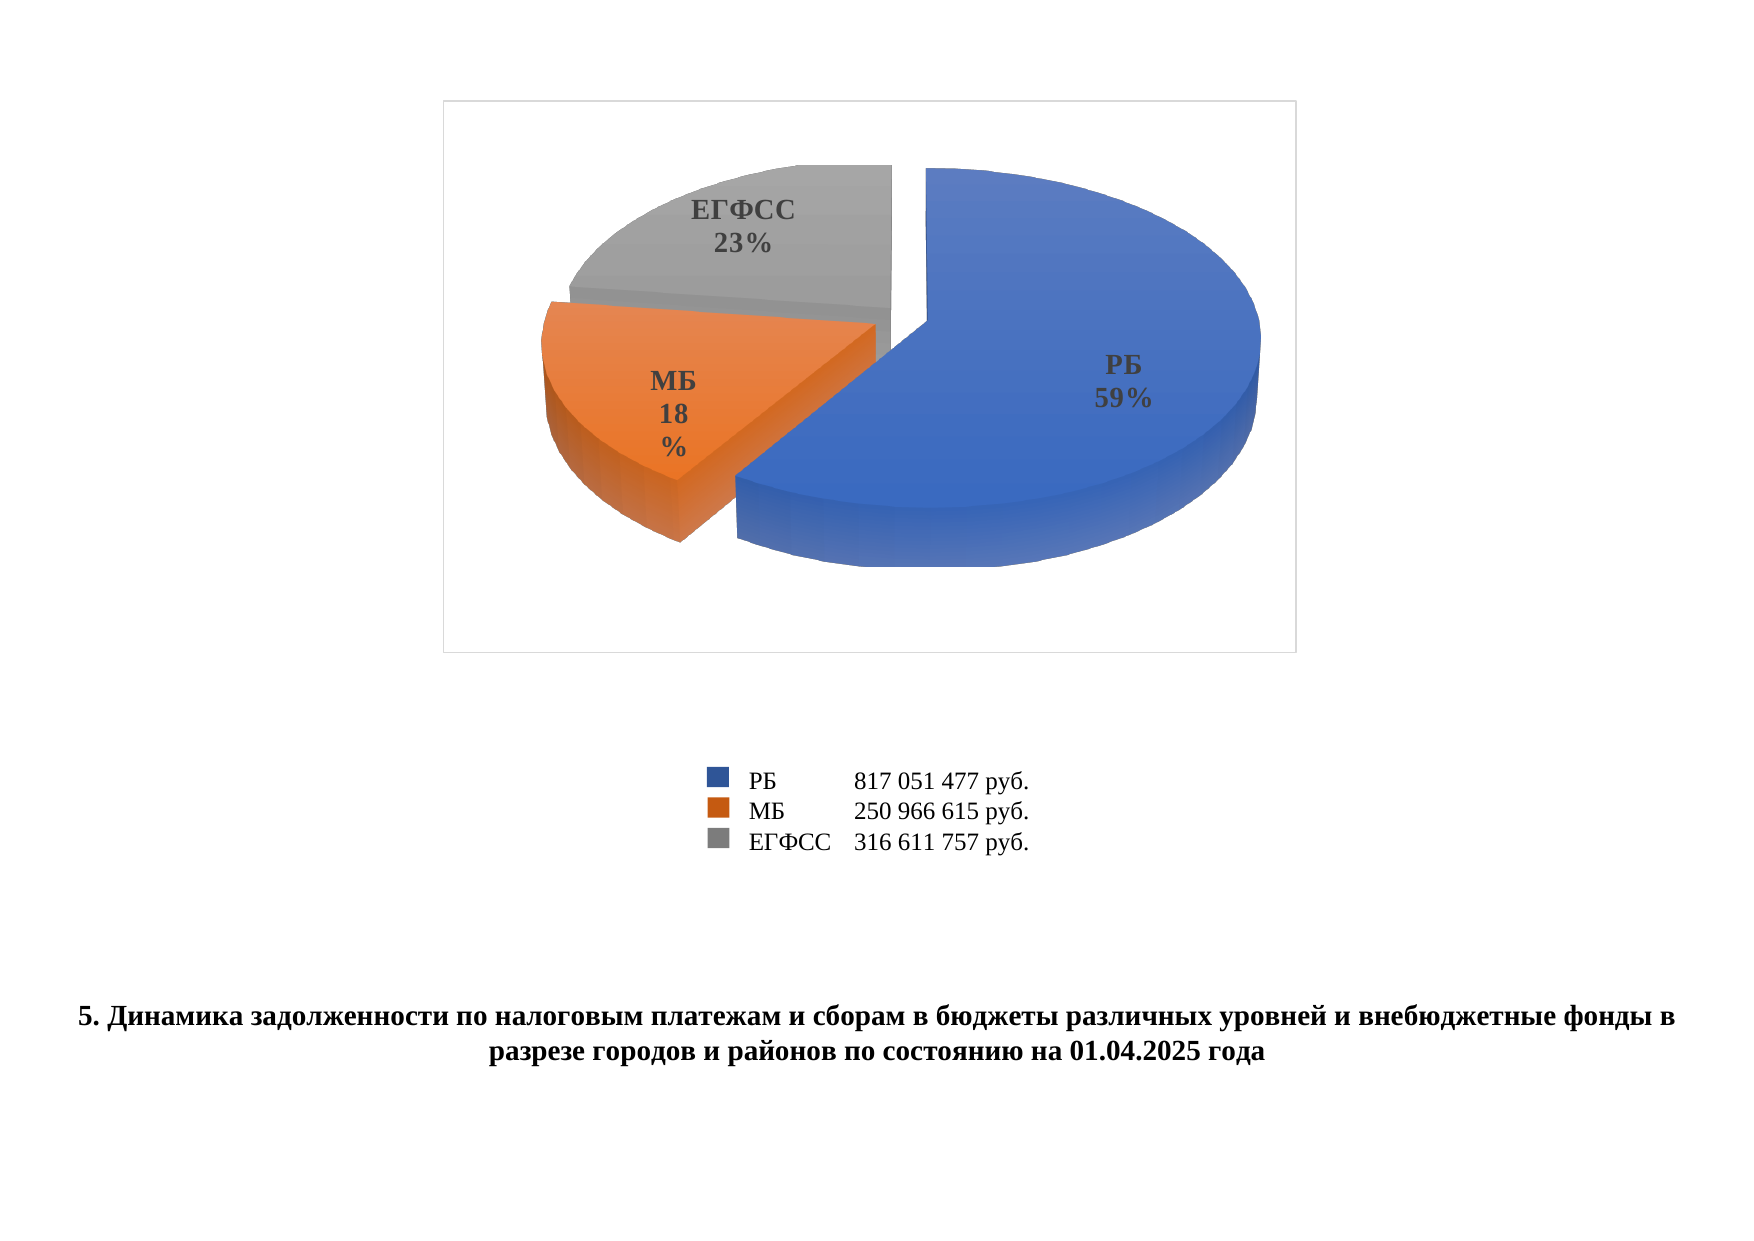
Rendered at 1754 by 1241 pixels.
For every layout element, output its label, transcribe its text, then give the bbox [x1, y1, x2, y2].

table_cell ЕГФСС [737, 827, 843, 857]
table_cell МБ [737, 796, 843, 827]
table_cell 316 611 757 руб. [843, 827, 1057, 857]
table_header РБ [737, 766, 843, 796]
table_header 817 051 477 руб. [843, 766, 1057, 796]
text 5. Динамика задолженности по налоговым платежам и сборам в бюджеты различных уровней и внебюджетные фонды в разрезе городов и районов по состоянию на 01.04.2025 года [59, 998, 1695, 1067]
table_cell [697, 796, 737, 827]
table_cell 250 966 615 руб. [843, 796, 1057, 827]
table_header [697, 766, 737, 796]
table_cell [697, 827, 737, 857]
